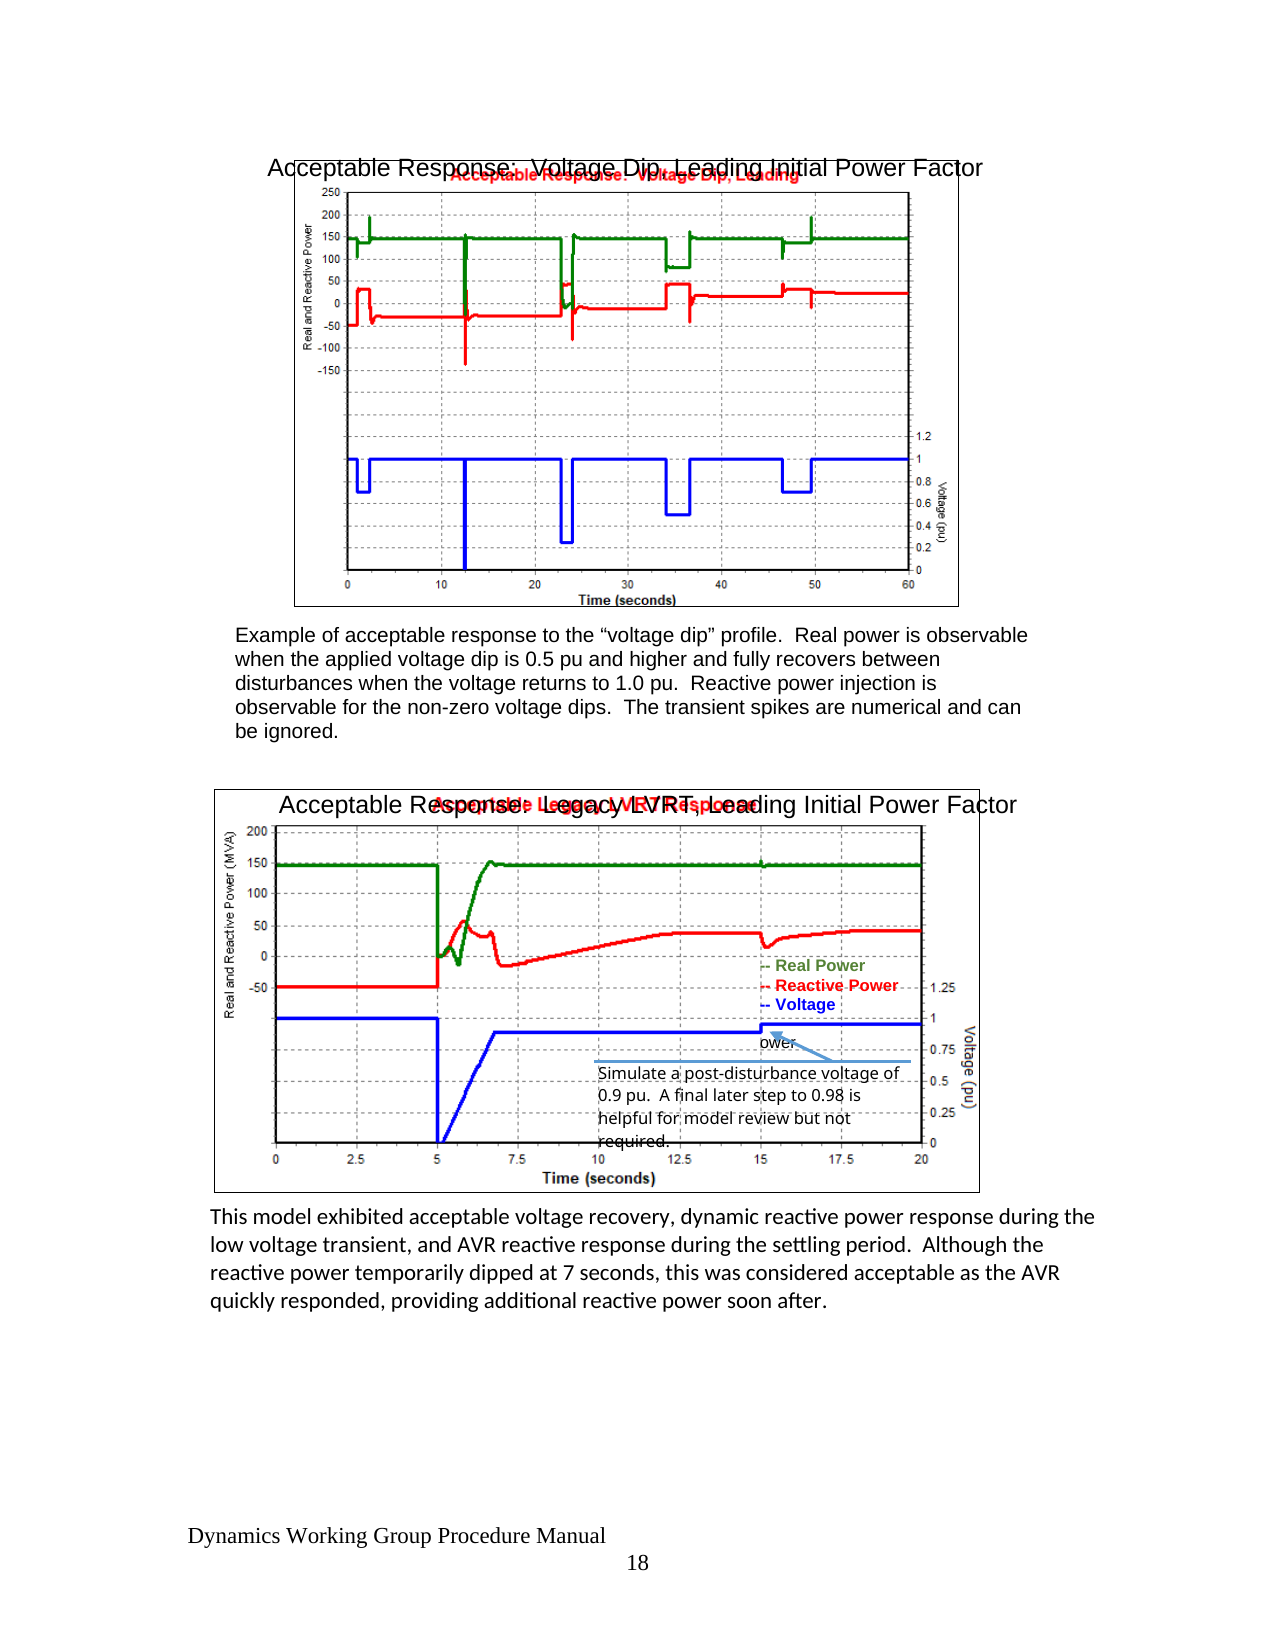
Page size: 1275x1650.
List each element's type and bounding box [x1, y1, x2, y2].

picture [215, 790, 979, 1192]
picture [401, 161, 411, 167]
picture [718, 164, 725, 175]
picture [626, 161, 636, 174]
picture [534, 161, 543, 173]
picture [838, 161, 847, 167]
picture [361, 164, 368, 175]
picture [295, 161, 958, 606]
